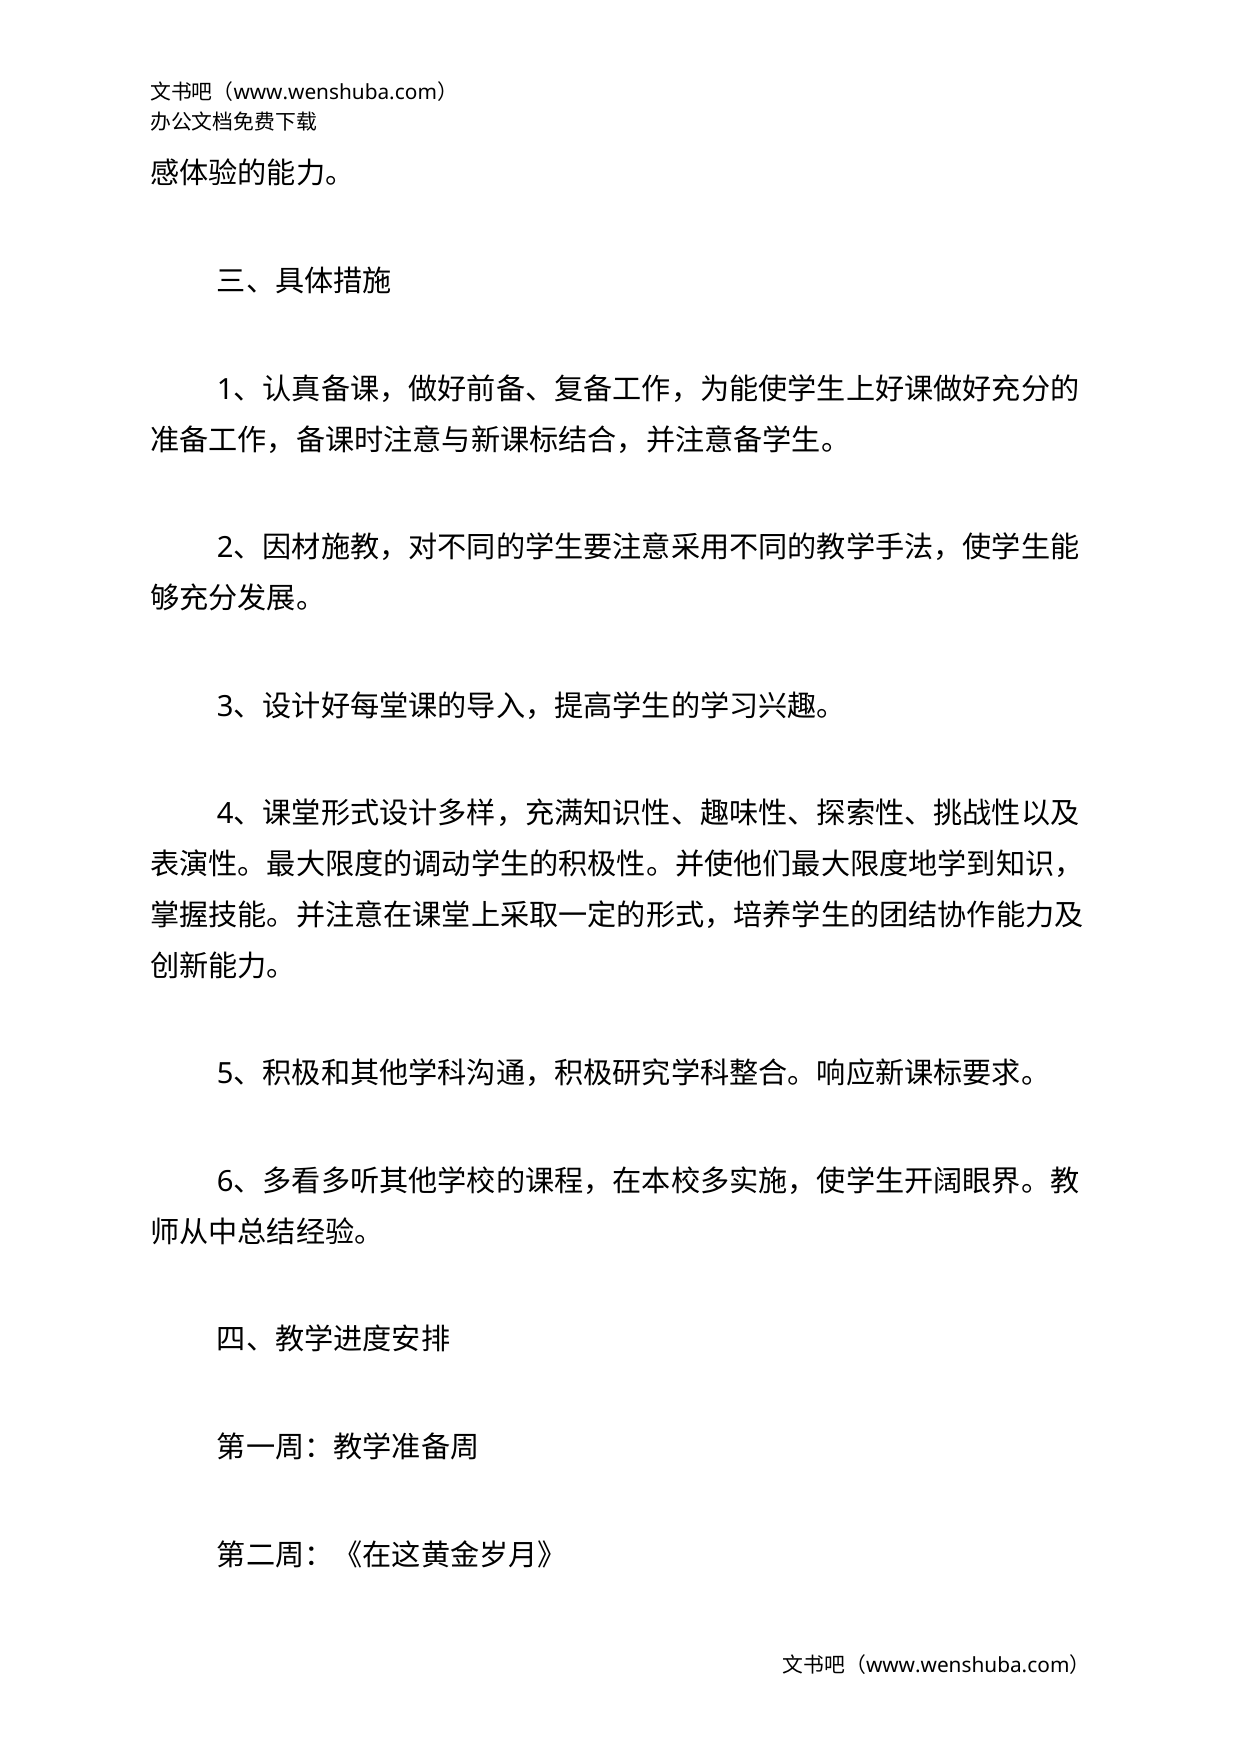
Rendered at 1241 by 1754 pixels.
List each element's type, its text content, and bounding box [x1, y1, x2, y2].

text 第二周：《在这黄金岁月》 [150, 1531, 1090, 1573]
text 四、教学进度安排 [150, 1316, 1090, 1358]
text 6、多看多听其他学校的课程，在本校多实施，使学生开阔眼界。教师从中总结经验。 [150, 1157, 1090, 1251]
text 3、设计好每堂课的导入，提高学生的学习兴趣。 [150, 682, 1090, 724]
text 4、课堂形式设计多样，充满知识性、趣味性、探索性、挑战性以及表演性。最大限度的调动学生的积极性。并使他们最大限度地学到知识，掌握技能。并注意在课堂上采取一定的形式，培养学生的团结协作能力及创新能力。 [150, 790, 1090, 984]
text 第一周：教学准备周 [150, 1423, 1090, 1466]
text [150, 150, 1090, 192]
text 5、积极和其他学科沟通，积极研究学科整合。响应新课标要求。 [150, 1050, 1090, 1092]
text 1、认真备课，做好前备、复备工作，为能使学生上好课做好充分的准备工作，备课时注意与新课标结合，并注意备学生。 [150, 365, 1090, 458]
text 三、具体措施 [150, 258, 1090, 300]
text 2、因材施教，对不同的学生要注意采用不同的教学手法，使学生能够充分发展。 [150, 524, 1090, 617]
